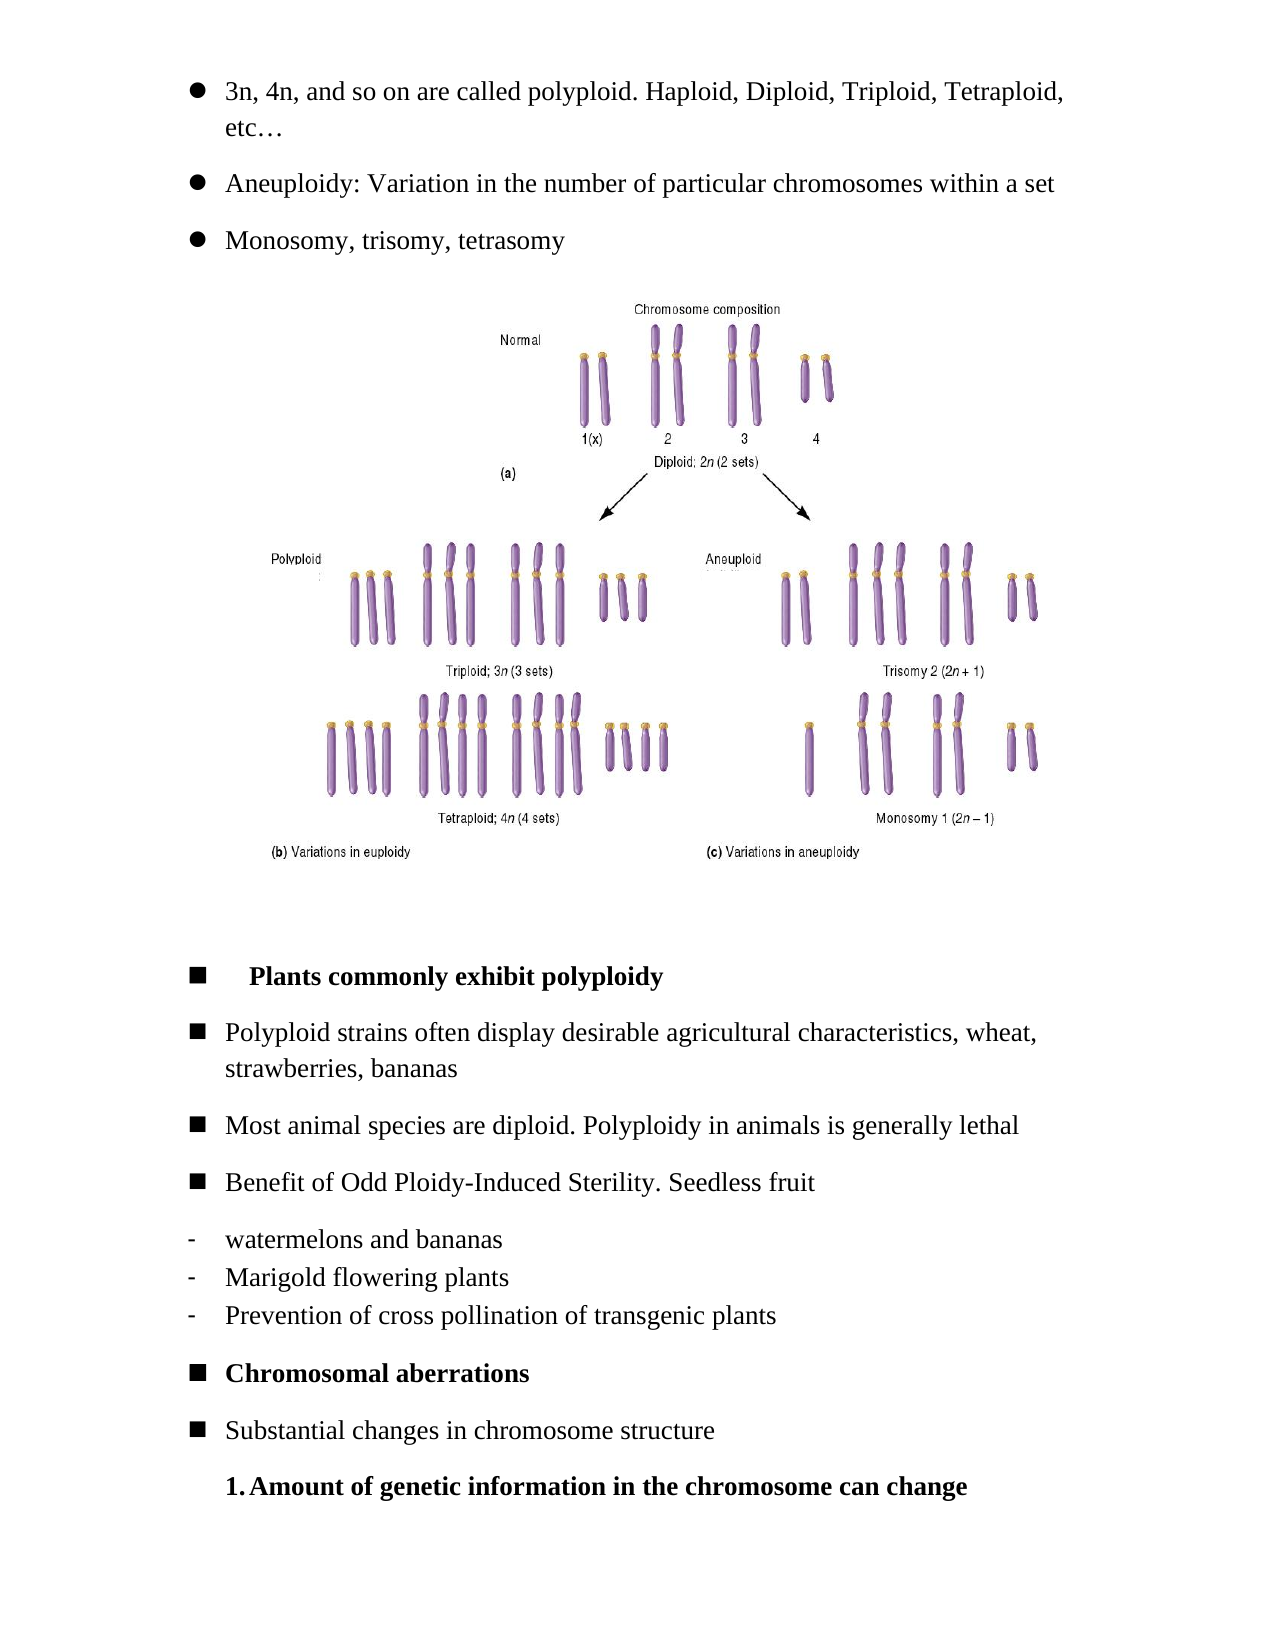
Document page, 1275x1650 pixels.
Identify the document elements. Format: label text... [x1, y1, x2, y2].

list watermelons and bananas [187, 1222, 1125, 1255]
list Marigold flowering plants [187, 1260, 1125, 1293]
list Plants commonly exhibit polyploidy [187, 960, 1125, 991]
list Polyploid strains often display desirable agricultural characteristics, wheat, strawberries, bananas [187, 1016, 1125, 1083]
list Monosomy, trisomy, tetrasomy [187, 224, 1125, 255]
list Substantial changes in chromosome structure [187, 1414, 1125, 1445]
list Chromosomal aberrations [187, 1357, 1125, 1388]
list Amount of genetic information in the chromosome can change [225, 1471, 1125, 1502]
picture [270, 300, 1039, 867]
list Aneuploidy: Variation in the number of particular chromosomes within a set [187, 167, 1125, 199]
list Prevention of cross pollination of transgenic plants [187, 1298, 1125, 1331]
list 3n, 4n, and so on are called polyploid. Haploid, Diploid, Triploid, Tetraploid, etc… [187, 75, 1125, 142]
list Benefit of Odd Ploidy-Induced Sterility. Seedless fruit [187, 1166, 1125, 1197]
list Most animal species are diploid. Polyploidy in animals is generally lethal [187, 1109, 1125, 1140]
